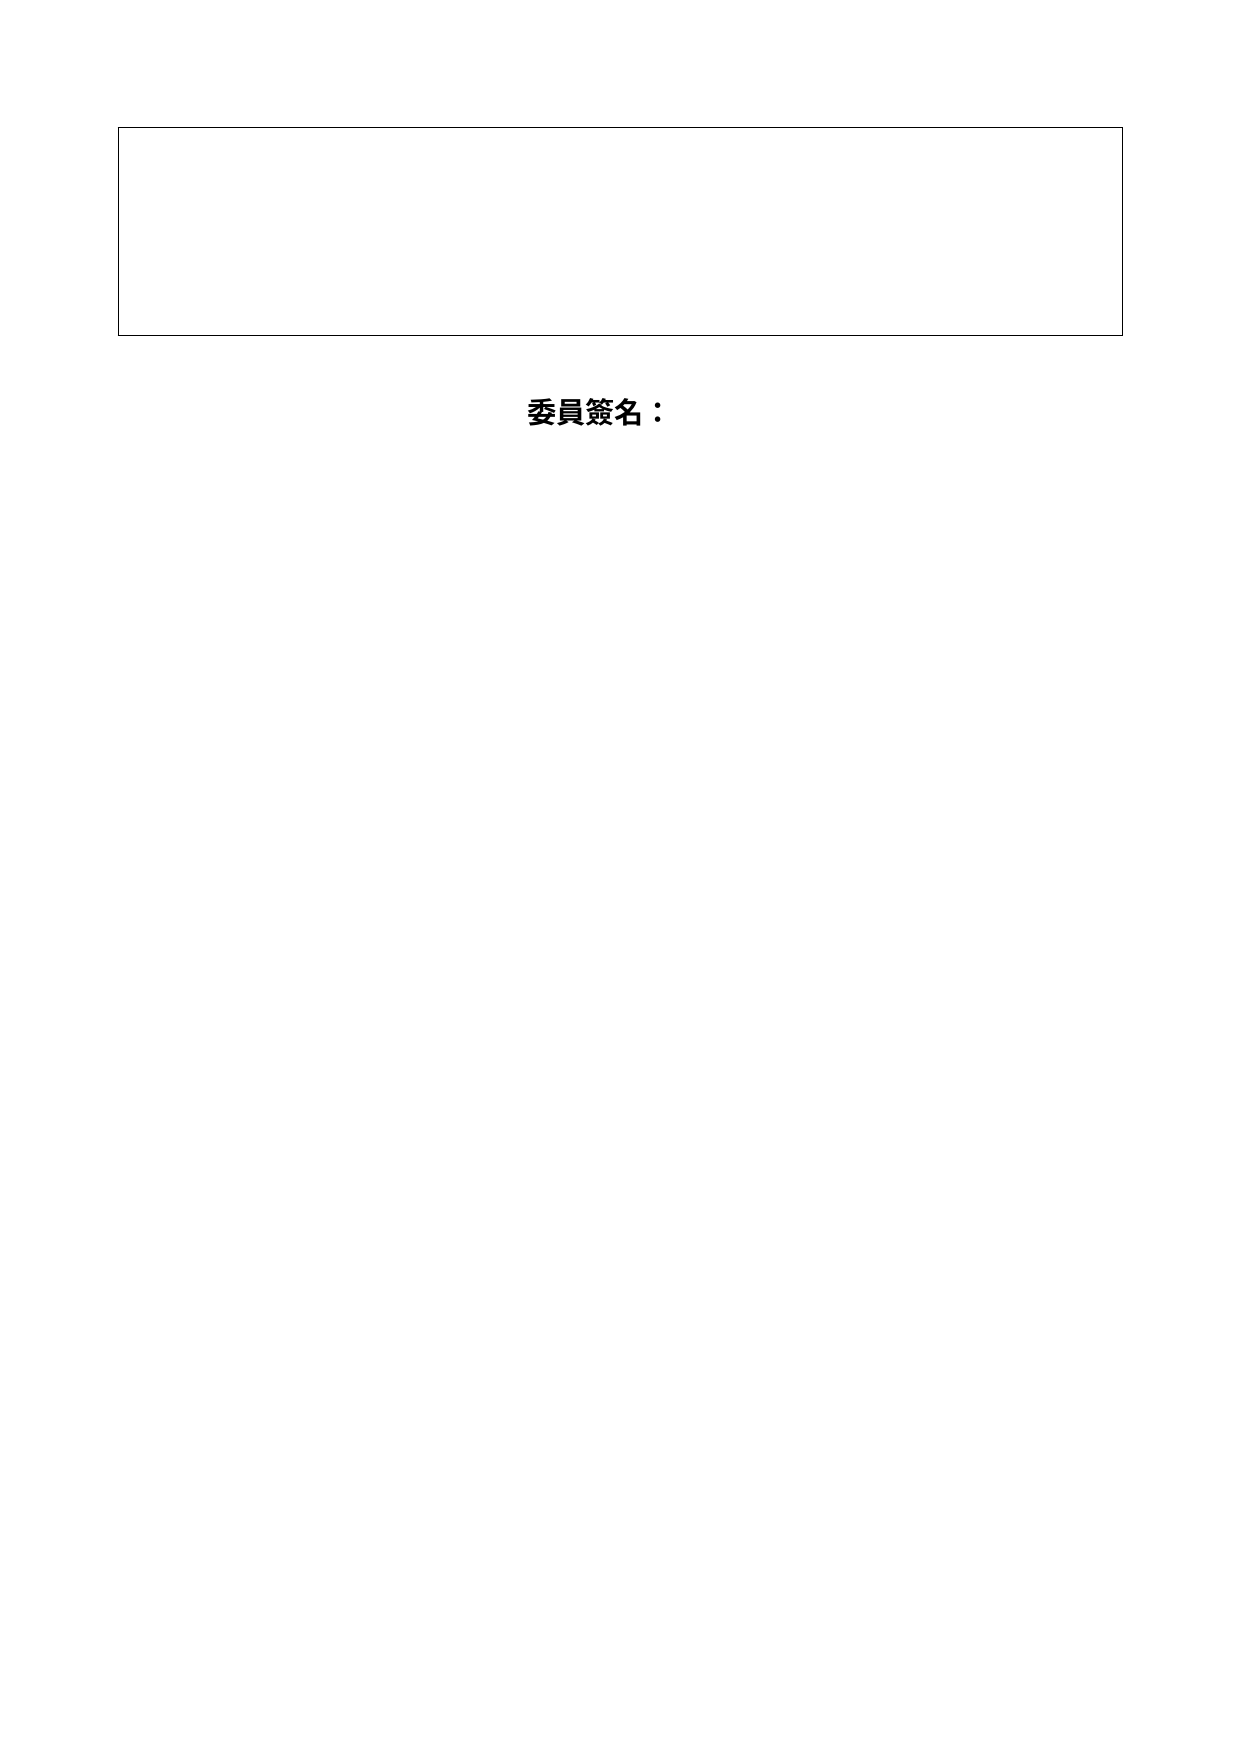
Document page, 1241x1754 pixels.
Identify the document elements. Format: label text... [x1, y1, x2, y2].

text 委員簽名： [118, 374, 862, 449]
table_cell [119, 128, 1122, 335]
